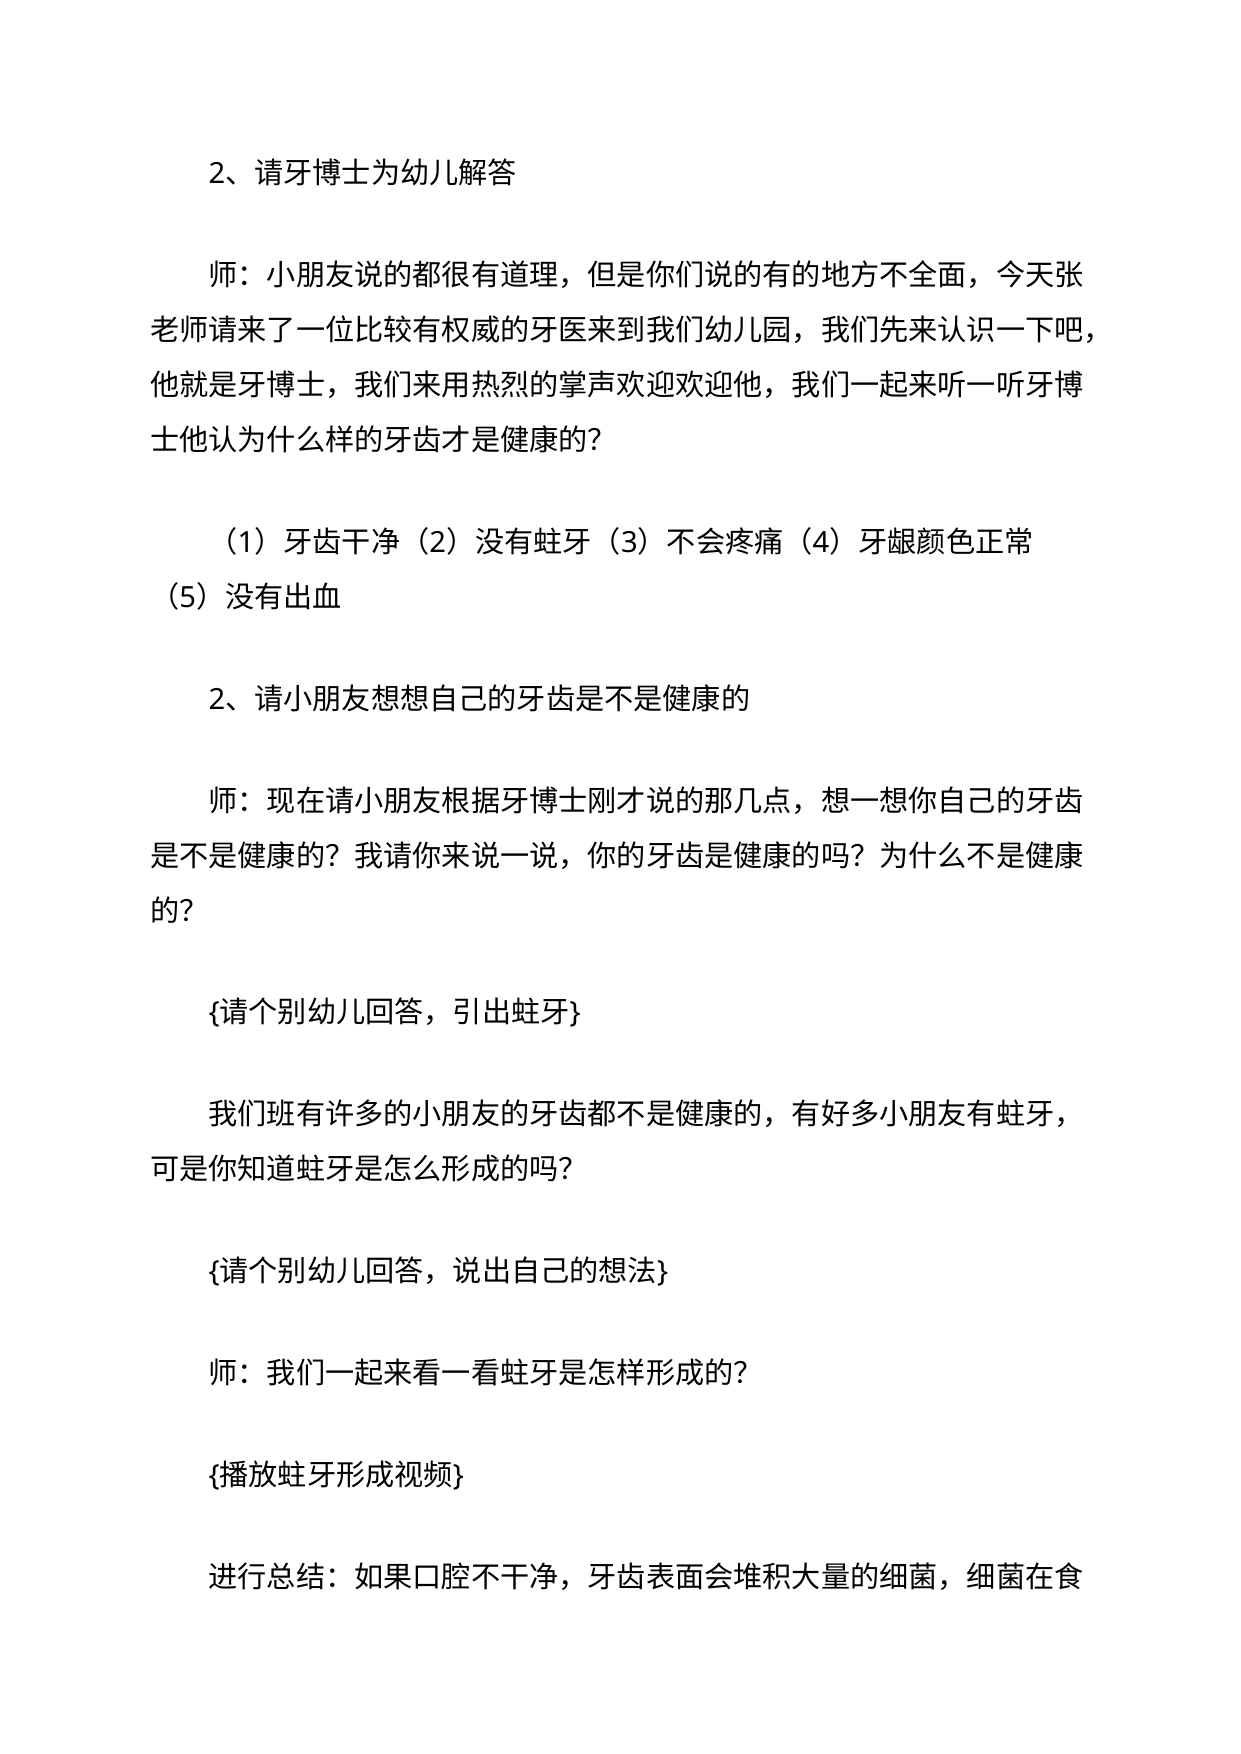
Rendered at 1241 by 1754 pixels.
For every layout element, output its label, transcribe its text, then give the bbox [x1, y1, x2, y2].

text 我们班有许多的小朋友的牙齿都不是健康的，有好多小朋友有蛀牙，可是你知道蛀牙是怎么形成的吗？ [150, 1091, 1090, 1188]
text {请个别幼儿回答，说出自己的想法} [150, 1248, 1090, 1290]
text 2、请牙博士为幼儿解答 [150, 150, 1090, 192]
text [150, 1553, 1090, 1596]
text 师：小朋友说的都很有道理，但是你们说的有的地方不全面，今天张老师请来了一位比较有权威的牙医来到我们幼儿园，我们先来认识一下吧，他就是牙博士，我们来用热烈的掌声欢迎欢迎他，我们一起来听一听牙博士他认为什么样的牙齿才是健康的？ [150, 252, 1090, 459]
text 师：我们一起来看一看蛀牙是怎样形成的？ [150, 1349, 1090, 1392]
text {播放蛀牙形成视频} [150, 1451, 1090, 1494]
text {请个别幼儿回答，引出蛀牙} [150, 989, 1090, 1031]
text 2、请小朋友想想自己的牙齿是不是健康的 [150, 675, 1090, 718]
text 师：现在请小朋友根据牙博士刚才说的那几点，想一想你自己的牙齿是不是健康的？我请你来说一说，你的牙齿是健康的吗？为什么不是健康的？ [150, 777, 1090, 929]
text （1）牙齿干净（2）没有蛀牙（3）不会疼痛（4）牙龈颜色正常（5）没有出血 [150, 518, 1090, 616]
